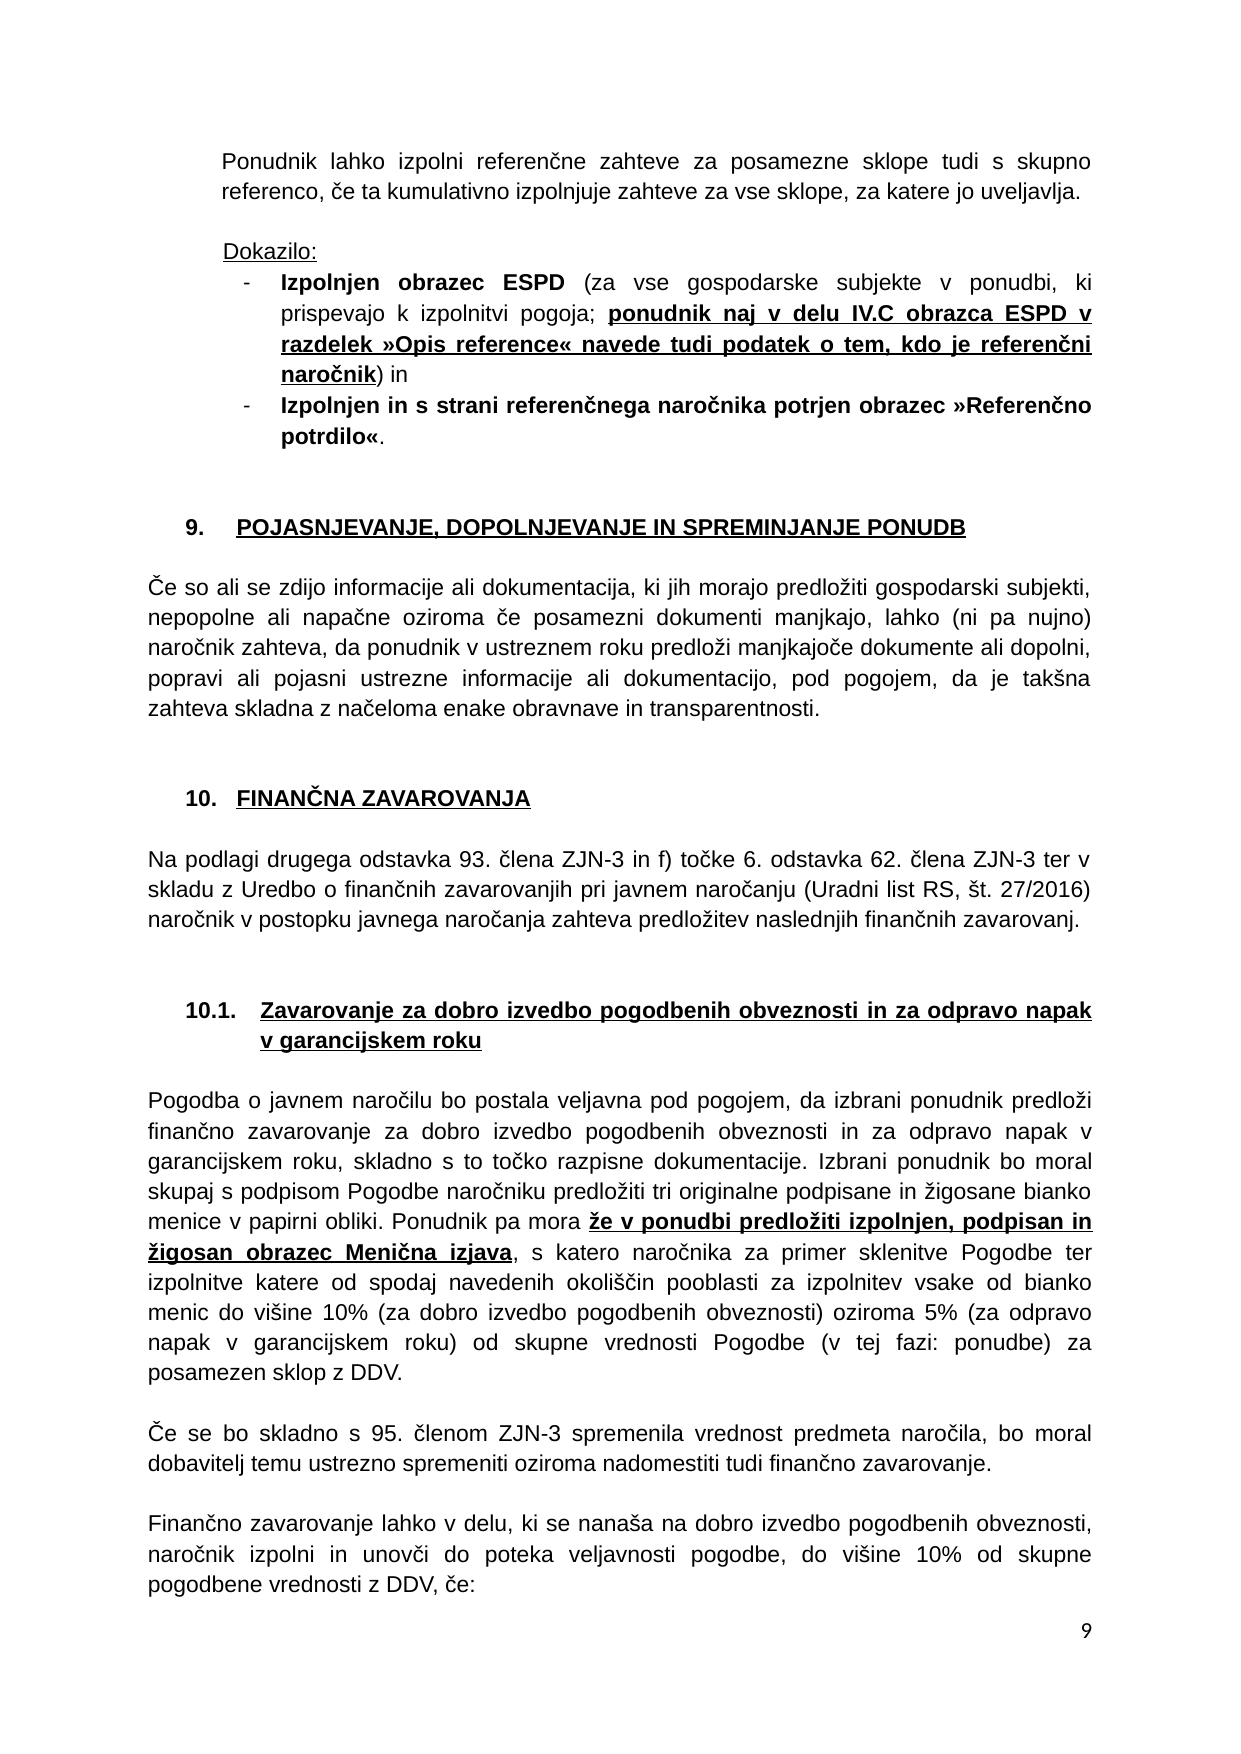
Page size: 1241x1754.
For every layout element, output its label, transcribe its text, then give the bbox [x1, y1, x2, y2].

text Na podlagi drugega odstavka 93. člena ZJN-3 in f) točke 6. odstavka 62. člena ZJN-3 ter v skladu z Uredbo o finančnih zavarovanjih pri javnem naročanju (Uradni list RS, št. 27/2016) naročnik v postopku javnega naročanja zahteva predložitev naslednjih finančnih zavarovanj. [148, 846, 1092, 933]
text Finančno zavarovanje lahko v delu, ki se nanaša na dobro izvedbo pogodbenih obveznosti, naročnik izpolni in unovči do poteka veljavnosti pogodbe, do višine 10% od skupne pogodbene vrednosti z DDV, če: [148, 1510, 1092, 1597]
text Če so ali se zdijo informacije ali dokumentacija, ki jih morajo predložiti gospodarski subjekti, nepopolne ali napačne oziroma če posamezni dokumenti manjkajo, lahko (ni pa nujno) naročnik zahteva, da ponudnik v ustreznem roku predloži manjkajoče dokumente ali dopolni, popravi ali pojasni ustrezne informacije ali dokumentacijo, pod pogojem, da je takšna zahteva skladna z načeloma enake obravnave in transparentnosti. [148, 574, 1092, 721]
list Izpolnjen in s strani referenčnega naročnika potrjen obrazec »Referenčno potrdilo«. [243, 391, 1092, 449]
subtitle Zavarovanje za dobro izvedbo pogodbenih obveznosti in za odpravo napak v garancijskem roku [185, 997, 1092, 1053]
subtitle POJASNJEVANJE, DOPOLNJEVANJE IN SPREMINJANJE PONUDB [185, 513, 1092, 540]
text Če se bo skladno s 95. členom ZJN-3 spremenila vrednost predmeta naročila, bo moral dobavitelj temu ustrezno spremeniti oziroma nadomestiti tudi finančno zavarovanje. [148, 1420, 1092, 1476]
list Izpolnjen obrazec ESPD (za vse gospodarske subjekte v ponudbi, ki prispevajo k izpolnitvi pogoja; ponudnik naj v delu IV.C obrazca ESPD v razdelek »Opis reference« navede tudi podatek o tem, kdo je referenčni naročnik) in [243, 268, 1092, 387]
subtitle FINANČNA ZAVAROVANJA [185, 785, 1092, 812]
text Pogodba o javnem naročilu bo postala veljavna pod pogojem, da izbrani ponudnik predloži finančno zavarovanje za dobro izvedbo pogodbenih obveznosti in za odpravo napak v garancijskem roku, skladno s to točko razpisne dokumentacije. Izbrani ponudnik bo moral skupaj s podpisom Pogodbe naročniku predložiti tri originalne podpisane in žigosane bianko menice v papirni obliki. Ponudnik pa mora že v ponudbi predložiti izpolnjen, podpisan in žigosan obrazec Menična izjava, s katero naročnika za primer sklenitve Pogodbe ter izpolnitve katere od spodaj navedenih okoliščin pooblasti za izpolnitev vsake od bianko menic do višine 10% (za dobro izvedbo pogodbenih obveznosti) oziroma 5% (za odpravo napak v garancijskem roku) od skupne vrednosti Pogodbe (v tej fazi: ponudbe) za posamezen sklop z DDV. [148, 1144, 1092, 1386]
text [221, 148, 1092, 204]
list Dokazilo: [223, 238, 1092, 265]
